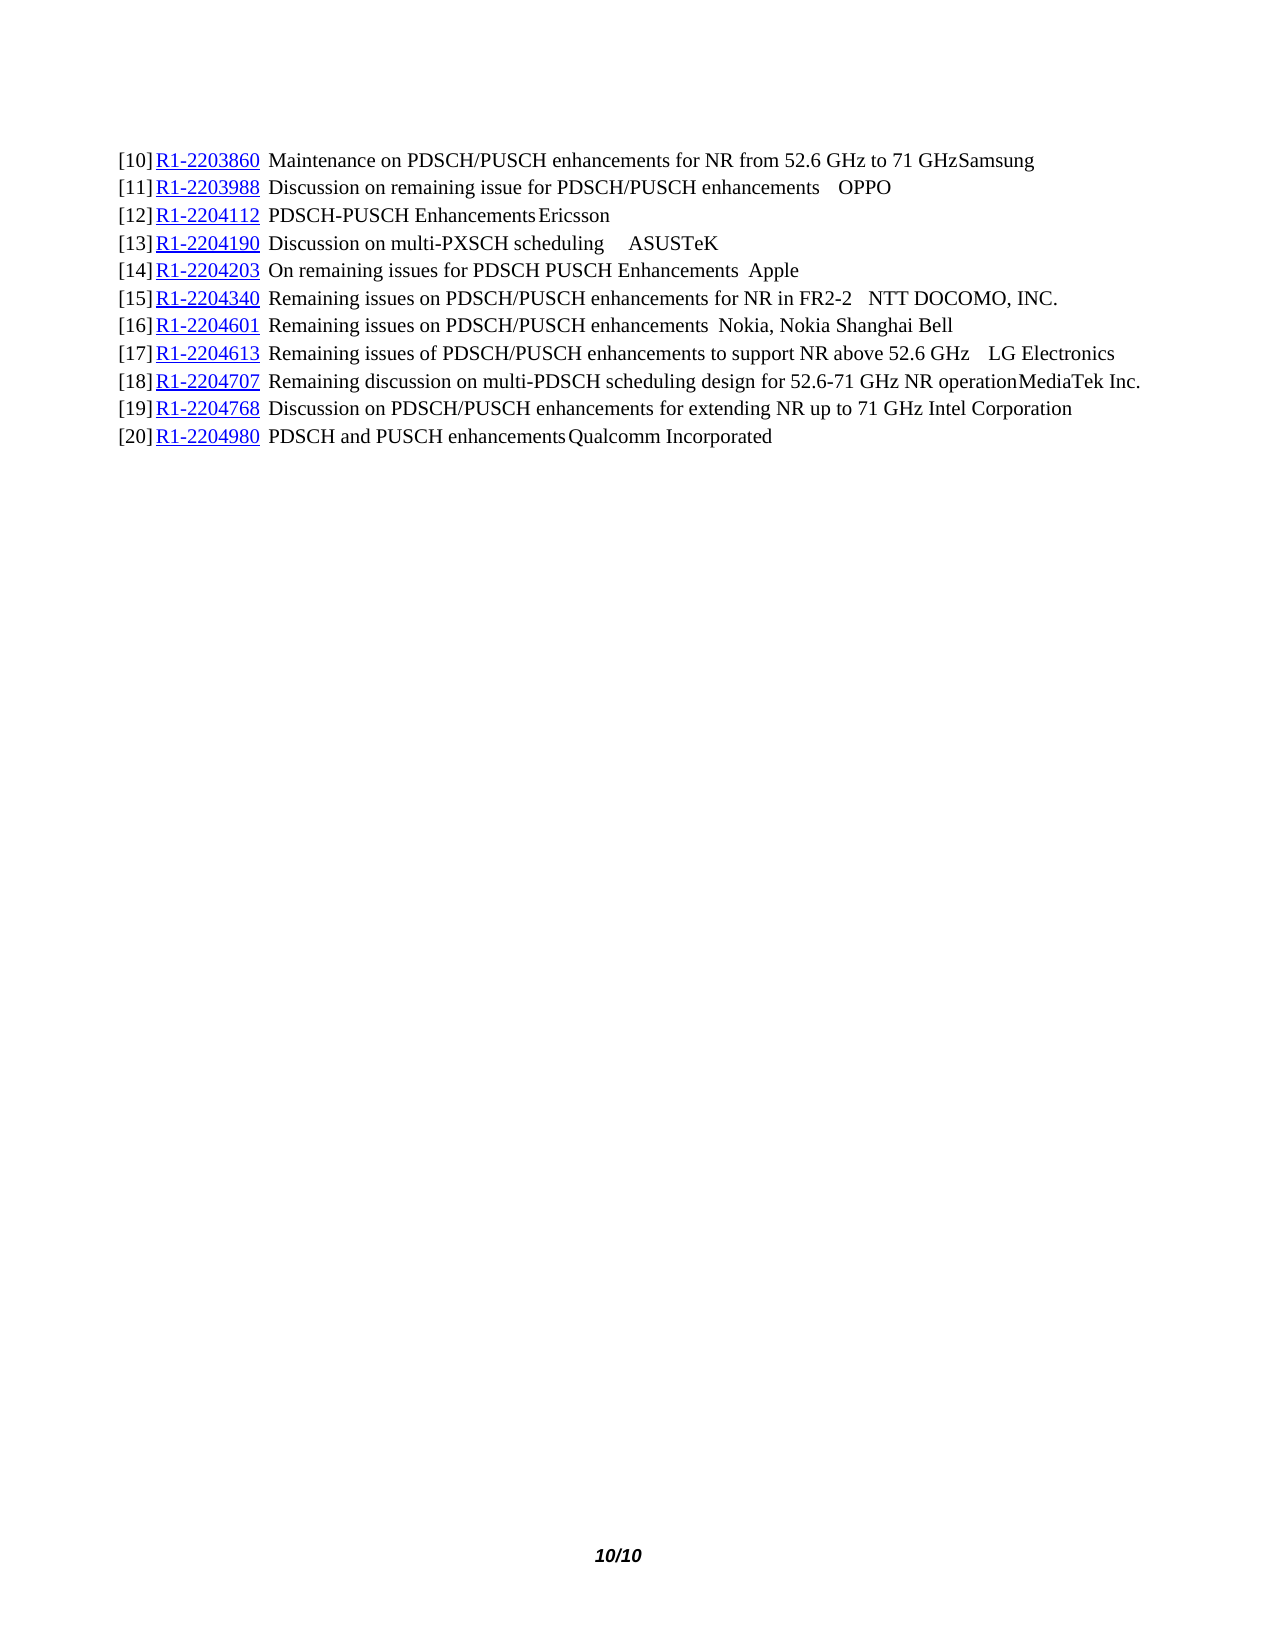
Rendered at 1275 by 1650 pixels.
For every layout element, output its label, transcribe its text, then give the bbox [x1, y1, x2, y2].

list R1-2203860 Maintenance on PDSCH/PUSCH enhancements for NR from 52.6 GHz to 71 GHz Samsung [118, 148, 1157, 172]
list R1-2204980 PDSCH and PUSCH enhancements Qualcomm Incorporated [118, 424, 1157, 448]
list R1-2204190 Discussion on multi-PXSCH scheduling ASUSTeK [118, 231, 1157, 254]
list R1-2204340 Remaining issues on PDSCH/PUSCH enhancements for NR in FR2-2 NTT DOCOMO, INC. [118, 286, 1157, 310]
list R1-2204203 On remaining issues for PDSCH PUSCH Enhancements Apple [118, 258, 1157, 282]
list R1-2204601 Remaining issues on PDSCH/PUSCH enhancements Nokia, Nokia Shanghai Bell [118, 313, 1157, 337]
list R1-2204707 Remaining discussion on multi-PDSCH scheduling design for 52.6-71 GHz NR operation MediaTek Inc. [118, 368, 1157, 393]
list R1-2204768 Discussion on PDSCH/PUSCH enhancements for extending NR up to 71 GHz Intel Corporation [118, 396, 1157, 420]
list R1-2204613 Remaining issues of PDSCH/PUSCH enhancements to support NR above 52.6 GHz LG Electronics [118, 341, 1157, 365]
list R1-2203988 Discussion on remaining issue for PDSCH/PUSCH enhancements OPPO [118, 175, 1157, 199]
list R1-2204112 PDSCH-PUSCH Enhancements Ericsson [118, 203, 1157, 227]
